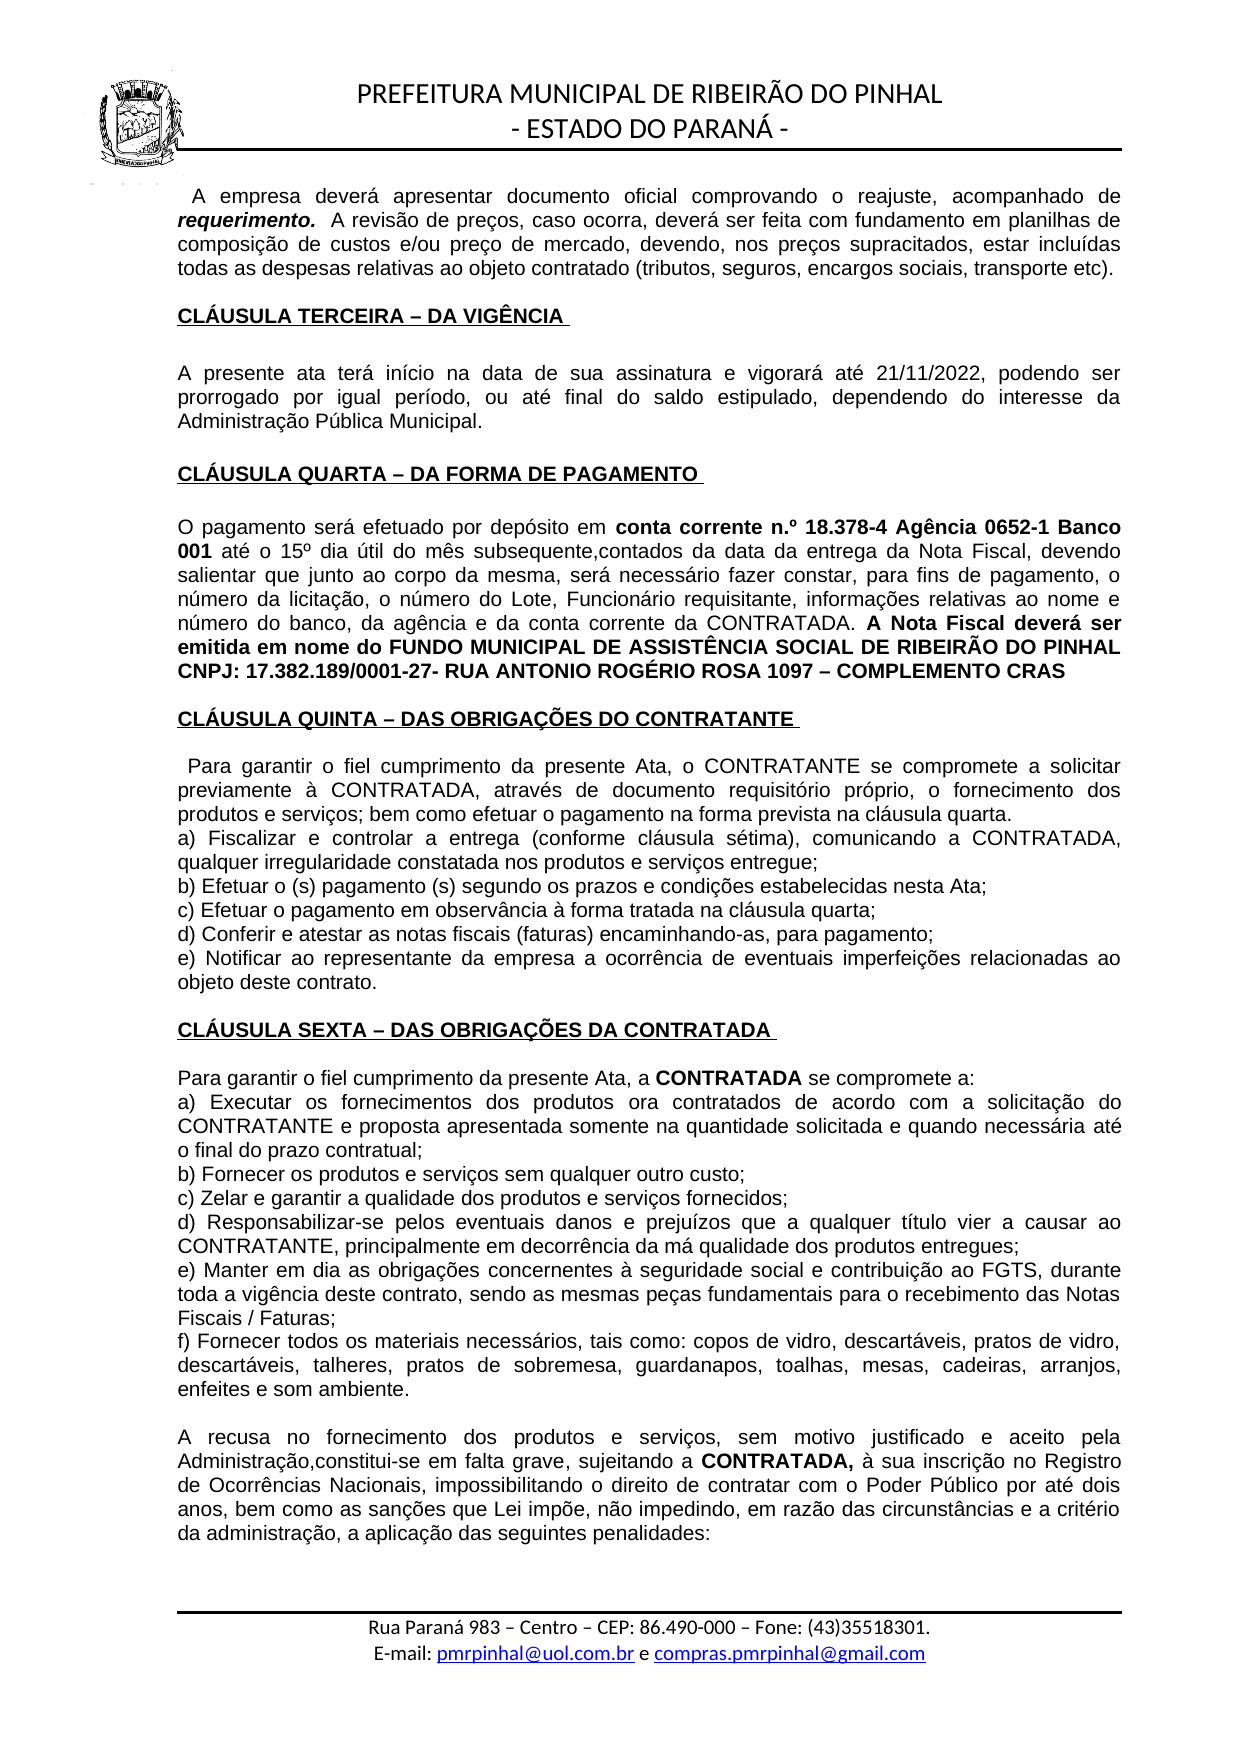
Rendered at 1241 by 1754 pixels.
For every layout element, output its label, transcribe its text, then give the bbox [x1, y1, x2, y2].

text Para garantir o fiel cumprimento da presente Ata, a CONTRATADA se compromete a: [177, 1066, 1122, 1090]
text Para garantir o fiel cumprimento da presente Ata, o CONTRATANTE se compromete a solicitar previamente à CONTRATADA, através de documento requisitório próprio, o fornecimento dos produtos e serviços; bem como efetuar o pagamento na forma prevista na cláusula quarta. [177, 754, 1122, 826]
text A recusa no fornecimento dos produtos e serviços, sem motivo justificado e aceito pela Administração,constitui-se em falta grave, sujeitando a CONTRATADA, à sua inscrição no Registro de Ocorrências Nacionais, impossibilitando o direito de contratar com o Poder Público por até dois anos, bem como as sanções que Lei impõe, não impedindo, em razão das circunstâncias e a critério da administração, a aplicação das seguintes penalidades: [177, 1425, 1122, 1545]
text a) Executar os fornecimentos dos produtos ora contratados de acordo com a solicitação do CONTRATANTE e proposta apresentada somente na quantidade solicitada e quando necessária até o final do prazo contratual; [177, 1090, 1122, 1162]
text f) Fornecer todos os materiais necessários, tais como: copos de vidro, descartáveis, pratos de vidro, descartáveis, talheres, pratos de sobremesa, guardanapos, toalhas, mesas, cadeiras, arranjos, enfeites e som ambiente. [177, 1329, 1122, 1401]
text A empresa deverá apresentar documento oficial comprovando o reajuste, acompanhado de requerimento. A revisão de preços, caso ocorra, deverá ser feita com fundamento em planilhas de composição de custos e/ou preço de mercado, devendo, nos preços supracitados, estar incluídas todas as despesas relativas ao objeto contratado (tributos, seguros, encargos sociais, transporte etc). [177, 171, 1122, 280]
text c) Zelar e garantir a qualidade dos produtos e serviços fornecidos; [177, 1186, 1122, 1209]
text CLÁUSULA SEXTA – DAS OBRIGAÇÕES DA CONTRATADA [177, 1018, 1122, 1042]
text CLÁUSULA QUARTA – DA FORMA DE PAGAMENTO [177, 462, 1122, 486]
text d) Conferir e atestar as notas fiscais (faturas) encaminhando-as, para pagamento; [177, 922, 1122, 946]
text b) Fornecer os produtos e serviços sem qualquer outro custo; [177, 1162, 1122, 1186]
text e) Notificar ao representante da empresa a ocorrência de eventuais imperfeições relacionadas ao objeto deste contrato. [177, 946, 1122, 994]
text a) Fiscalizar e controlar a entrega (conforme cláusula sétima), comunicando a CONTRATADA, qualquer irregularidade constatada nos produtos e serviços entregue; [177, 826, 1122, 874]
text CLÁUSULA TERCEIRA – DA VIGÊNCIA [177, 304, 1122, 328]
text CLÁUSULA QUINTA – DAS OBRIGAÇÕES DO CONTRATANTE [177, 706, 1122, 730]
picture [83, 65, 202, 185]
text e) Manter em dia as obrigações concernentes à seguridade social e contribuição ao FGTS, durante toda a vigência deste contrato, sendo as mesmas peças fundamentais para o recebimento das Notas Fiscais / Faturas; [177, 1257, 1122, 1329]
text O pagamento será efetuado por depósito em conta corrente n.º 18.378-4 Agência 0652-1 Banco 001 até o 15º dia útil do mês subsequente,contados da data da entrega da Nota Fiscal, devendo salientar que junto ao corpo da mesma, será necessário fazer constar, para fins de pagamento, o número da licitação, o número do Lote, Funcionário requisitante, informações relativas ao nome e número do banco, da agência e da conta corrente da CONTRATADA. A Nota Fiscal deverá ser emitida em nome do FUNDO MUNICIPAL DE ASSISTÊNCIA SOCIAL DE RIBEIRÃO DO PINHAL CNPJ: 17.382.189/0001-27- RUA ANTONIO ROGÉRIO ROSA 1097 – COMPLEMENTO CRAS [177, 515, 1122, 682]
text A presente ata terá início na data de sua assinatura e vigorará até 21/11/2022, podendo ser prorrogado por igual período, ou até final do saldo estipulado, dependendo do interesse da Administração Pública Municipal. [177, 361, 1122, 432]
text d) Responsabilizar-se pelos eventuais danos e prejuízos que a qualquer título vier a causar ao CONTRATANTE, principalmente em decorrência da má qualidade dos produtos entregues; [177, 1209, 1122, 1257]
text b) Efetuar o (s) pagamento (s) segundo os prazos e condições estabelecidas nesta Ata; [177, 874, 1122, 898]
text c) Efetuar o pagamento em observância à forma tratada na cláusula quarta; [177, 898, 1122, 922]
